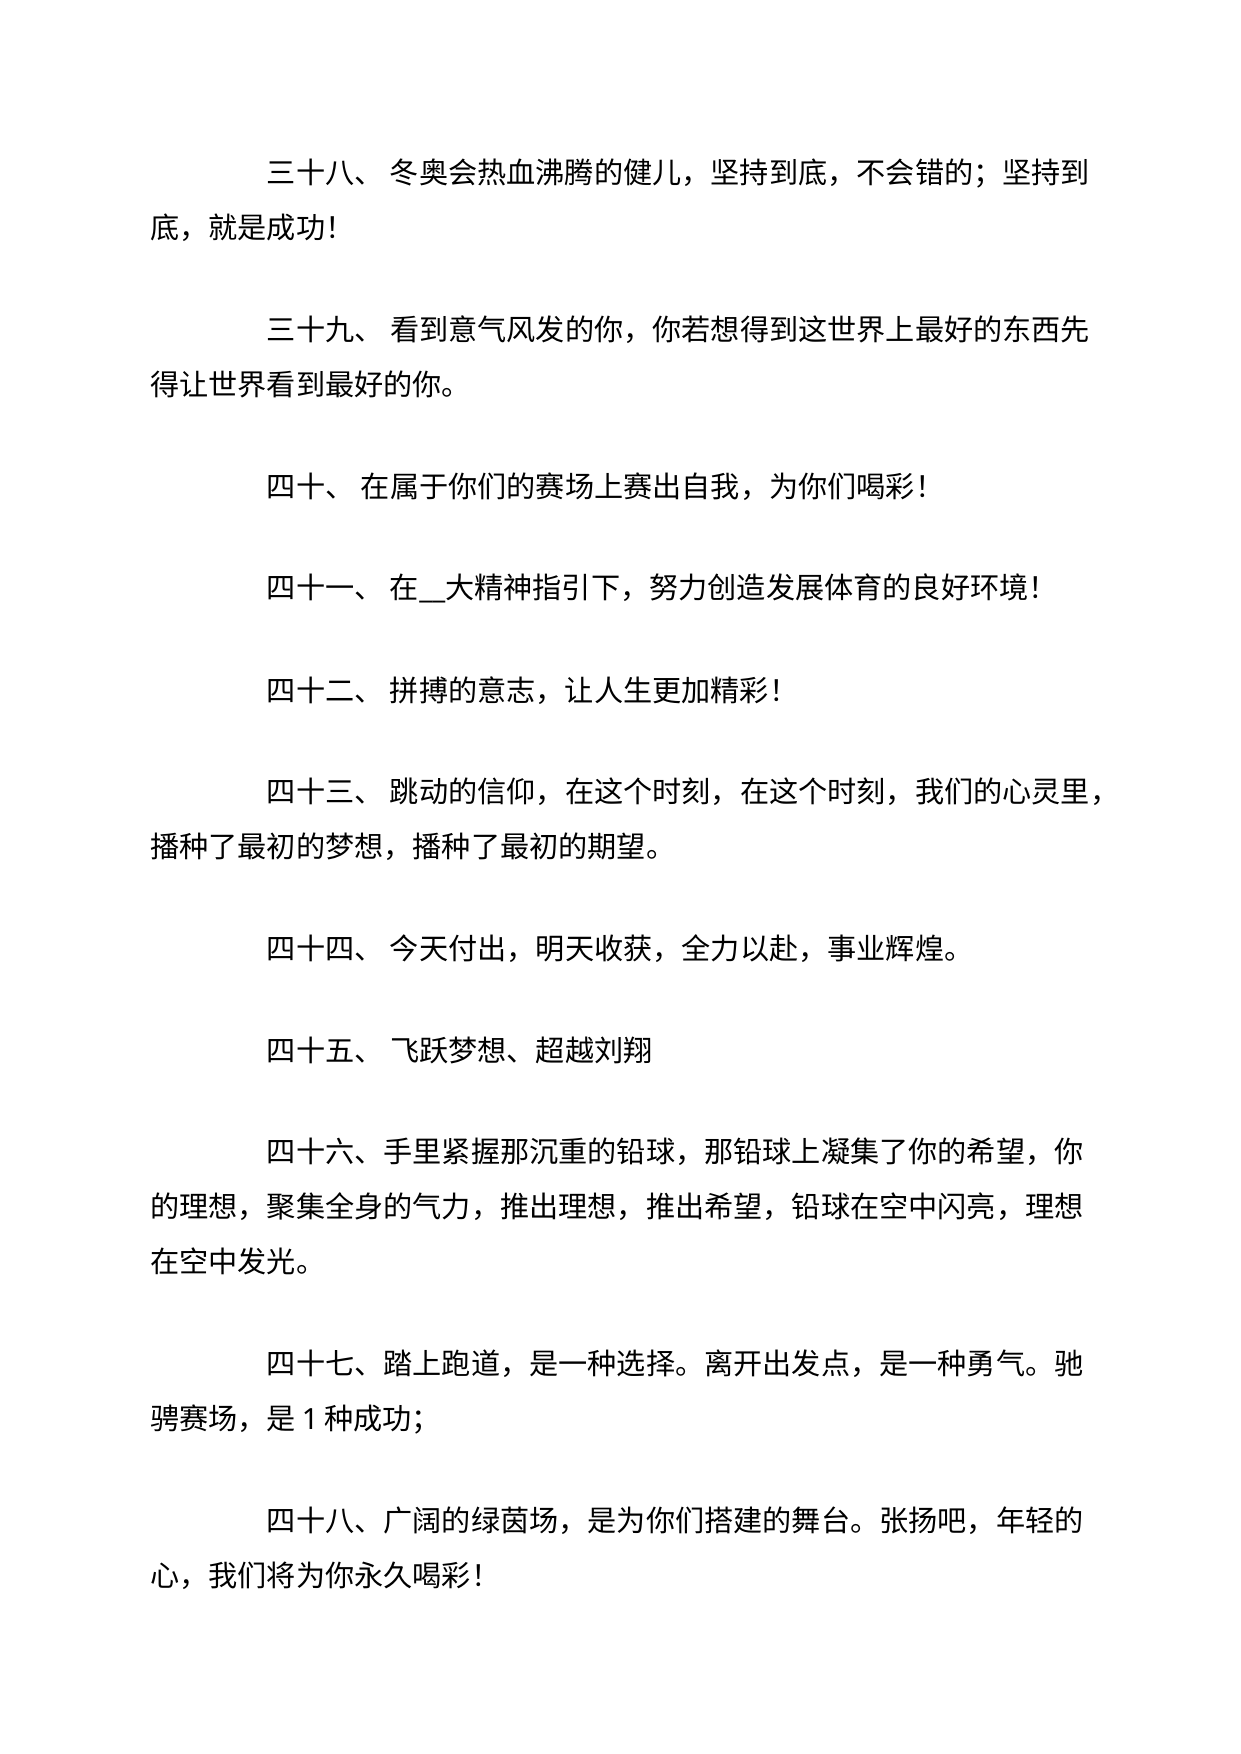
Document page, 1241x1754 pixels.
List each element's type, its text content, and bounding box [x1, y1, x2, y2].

text 四十五、 飞跃梦想、超越刘翔 [150, 1027, 1090, 1069]
text 四十、 在属于你们的赛场上赛出自我，为你们喝彩！ [150, 463, 1090, 506]
text 四十三、 跳动的信仰，在这个时刻，在这个时刻，我们的心灵里，播种了最初的梦想，播种了最初的期望。 [150, 769, 1090, 866]
text 四十八、广阔的绿茵场，是为你们搭建的舞台。张扬吧，年轻的心，我们将为你永久喝彩！ [150, 1497, 1090, 1595]
text 四十二、 拼搏的意志，让人生更加精彩！ [150, 667, 1090, 709]
text 四十四、 今天付出，明天收获，全力以赴，事业辉煌。 [150, 926, 1090, 968]
text 三十八、 冬奥会热血沸腾的健儿，坚持到底，不会错的；坚持到底，就是成功！ [150, 150, 1090, 247]
text 四十七、踏上跑道，是一种选择。离开出发点，是一种勇气。驰骋赛场，是1种成功； [150, 1341, 1090, 1438]
text 三十九、 看到意气风发的你，你若想得到这世界上最好的东西先得让世界看到最好的你。 [150, 307, 1090, 404]
text 四十一、 在__大精神指引下，努力创造发展体育的良好环境！ [150, 565, 1090, 607]
text 四十六、手里紧握那沉重的铅球，那铅球上凝集了你的希望，你的理想，聚集全身的气力，推出理想，推出希望，铅球在空中闪亮，理想在空中发光。 [150, 1129, 1090, 1281]
